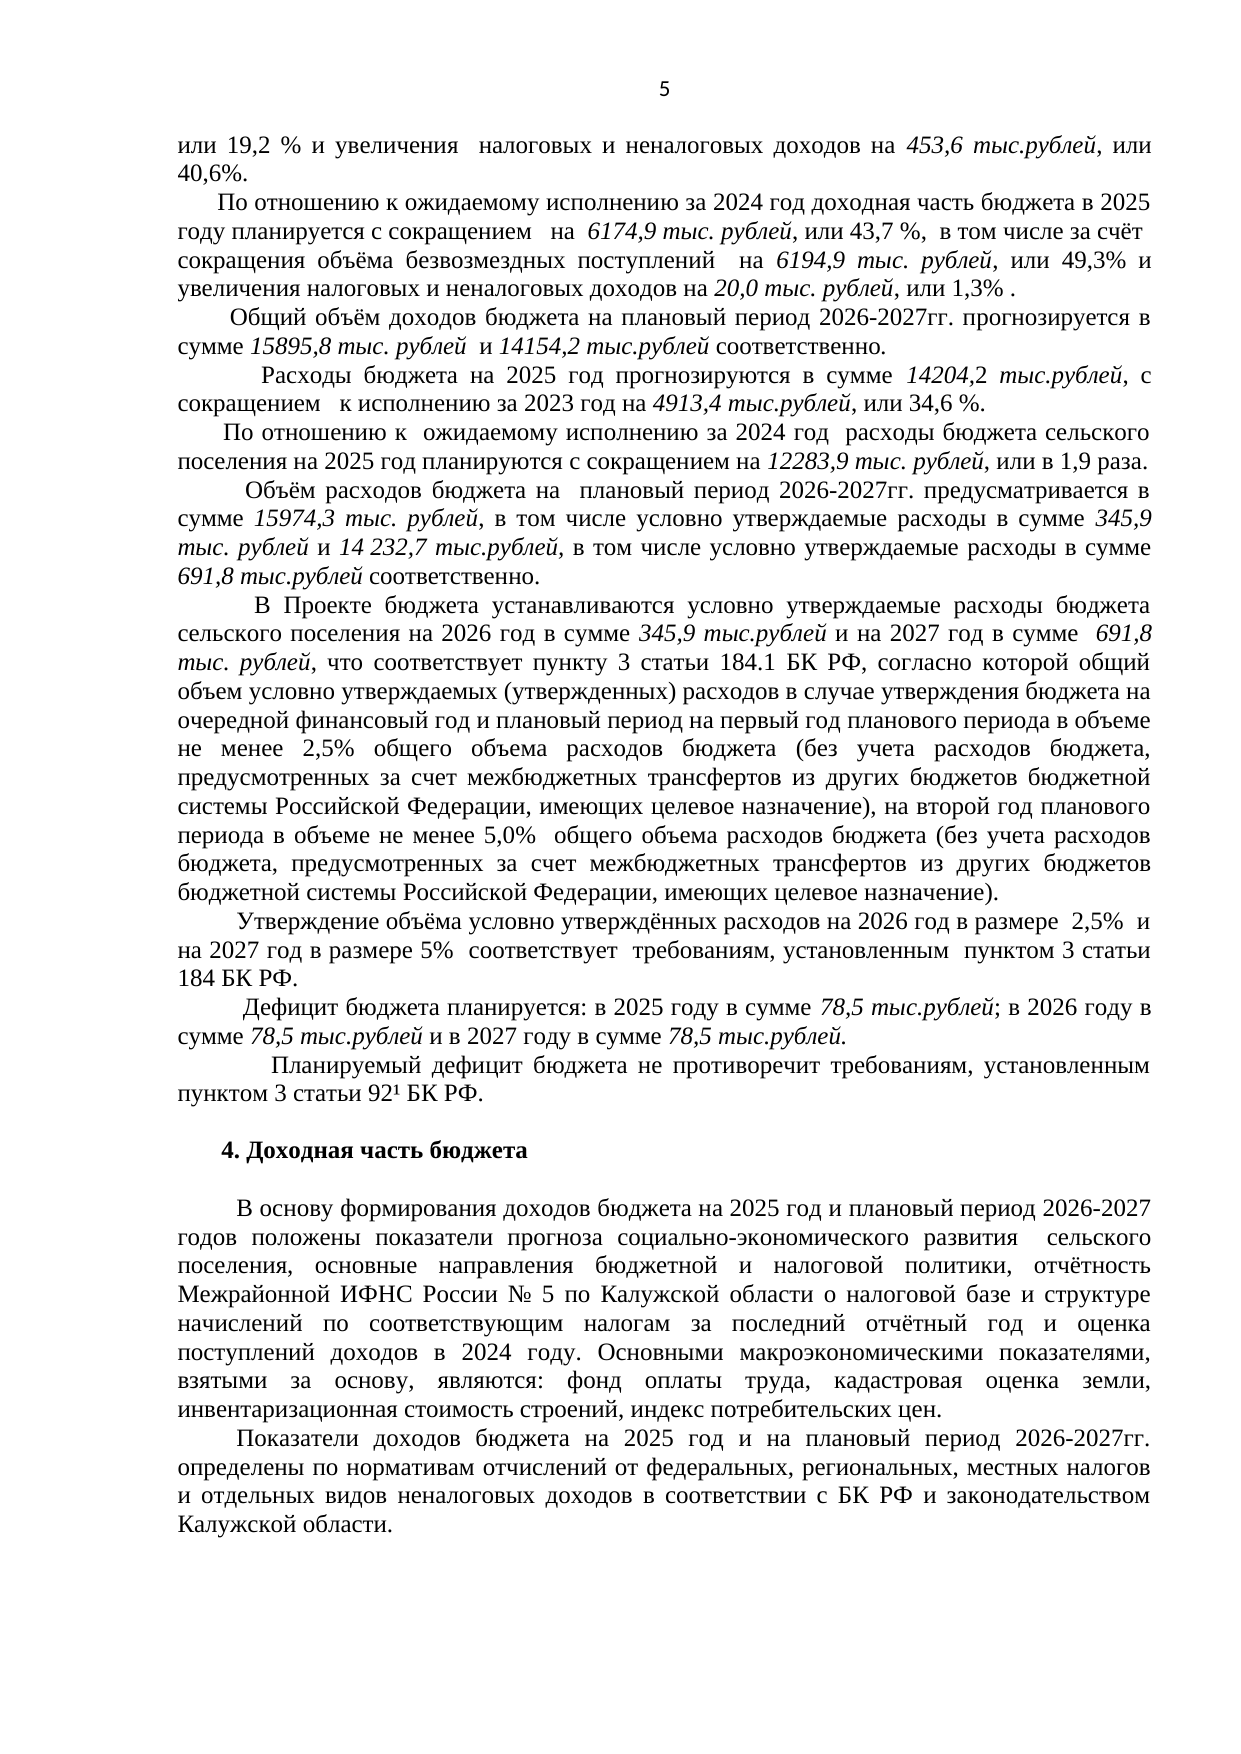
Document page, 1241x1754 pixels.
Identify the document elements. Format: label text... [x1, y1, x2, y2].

title Показатели доходов бюджета на 2025 год и на плановый период 2026-2027гг. определены по нормативам отчислений от федеральных, региональных, местных налогов и отдельных видов неналоговых доходов в соответствии с БК РФ и законодательством Калужской области. [177, 1423, 1152, 1538]
text Утверждение объёма условно утверждённых расходов на 2026 год в размере 2,5% и на 2027 год в размере 5% соответствует требованиям, установленным пунктом 3 статьи 184 БК РФ. [177, 906, 1152, 992]
text По отношению к ожидаемому исполнению за 2024 год расходы бюджета сельского поселения на 2025 год планируются с сокращением на 12283,9 тыс. рублей, или в 1,9 раза. [177, 417, 1152, 475]
text Объём расходов бюджета на плановый период 2026-2027гг. предусматривается в сумме 15974,3 тыс. рублей, в том числе условно утверждаемые расходы в сумме 345,9 тыс. рублей и 14 232,7 тыс.рублей, в том числе условно утверждаемые расходы в сумме 691,8 тыс.рублей соответственно. [177, 475, 1152, 590]
text 4. Доходная часть бюджета [177, 1135, 1152, 1164]
text сокращения объёма безвозмездных поступлений на 6194,9 тыс. рублей, или 49,3% и увеличения налоговых и неналоговых доходов на 20,0 тыс. рублей, или 1,3% . [177, 245, 1152, 302]
title В основу формирования доходов бюджета на 2025 год и плановый период 2026-2027 годов положены показатели прогноза социально-экономического развития сельского поселения, основные направления бюджетной и налоговой политики, отчётность Межрайонной ИФНС России № 5 по Калужской области о налоговой базе и структуре начислений по соответствующим налогам за последний отчётный год и оценка поступлений доходов в 2024 году. Основными макроэкономическими показателями, взятыми за основу, являются: фонд оплаты труда, кадастровая оценка земли, инвентаризационная стоимость строений, индекс потребительских цен. [177, 1193, 1152, 1423]
text По отношению к ожидаемому исполнению за 2024 год доходная часть бюджета в 2025 году планируется с сокращением на 6174,9 тыс. рублей, или 43,7 %, в том числе за счёт [177, 187, 1152, 245]
text В Проекте бюджета устанавливаются условно утверждаемые расходы бюджета сельского поселения на 2026 год в сумме 345,9 тыс.рублей и на 2027 год в сумме 691,8 тыс. рублей, что соответствует пункту 3 статьи 184.1 БК РФ, согласно которой общий объем условно утверждаемых (утвержденных) расходов в случае утверждения бюджета на очередной финансовый год и плановый период на первый год планового периода в объеме не менее 2,5% общего объема расходов бюджета (без учета расходов бюджета, предусмотренных за счет межбюджетных трансфертов из других бюджетов бюджетной системы Российской Федерации, имеющих целевое назначение), на второй год планового периода в объеме не менее 5,0% общего объема расходов бюджета (без учета расходов бюджета, предусмотренных за счет межбюджетных трансфертов из других бюджетов бюджетной системы Российской Федерации, имеющих целевое назначение). [177, 590, 1152, 906]
text Планируемый дефицит бюджета не противоречит требованиям, установленным пунктом 3 статьи 92¹ БК РФ. [177, 1050, 1152, 1107]
text Общий объём доходов бюджета на плановый период 2026-2027гг. прогнозируется в сумме 15895,8 тыс. рублей и 14154,2 тыс.рублей соответственно. [177, 302, 1152, 360]
text Дефицит бюджета планируется: в 2025 году в сумме 78,5 тыс.рублей; в 2026 году в сумме 78,5 тыс.рублей и в 2027 году в сумме 78,5 тыс.рублей. [177, 992, 1152, 1050]
text Расходы бюджета на 2025 год прогнозируются в сумме 14204,2 тыс.рублей, с сокращением к исполнению за 2023 год на 4913,4 тыс.рублей, или 34,6 %. [177, 360, 1152, 417]
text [177, 130, 1152, 187]
